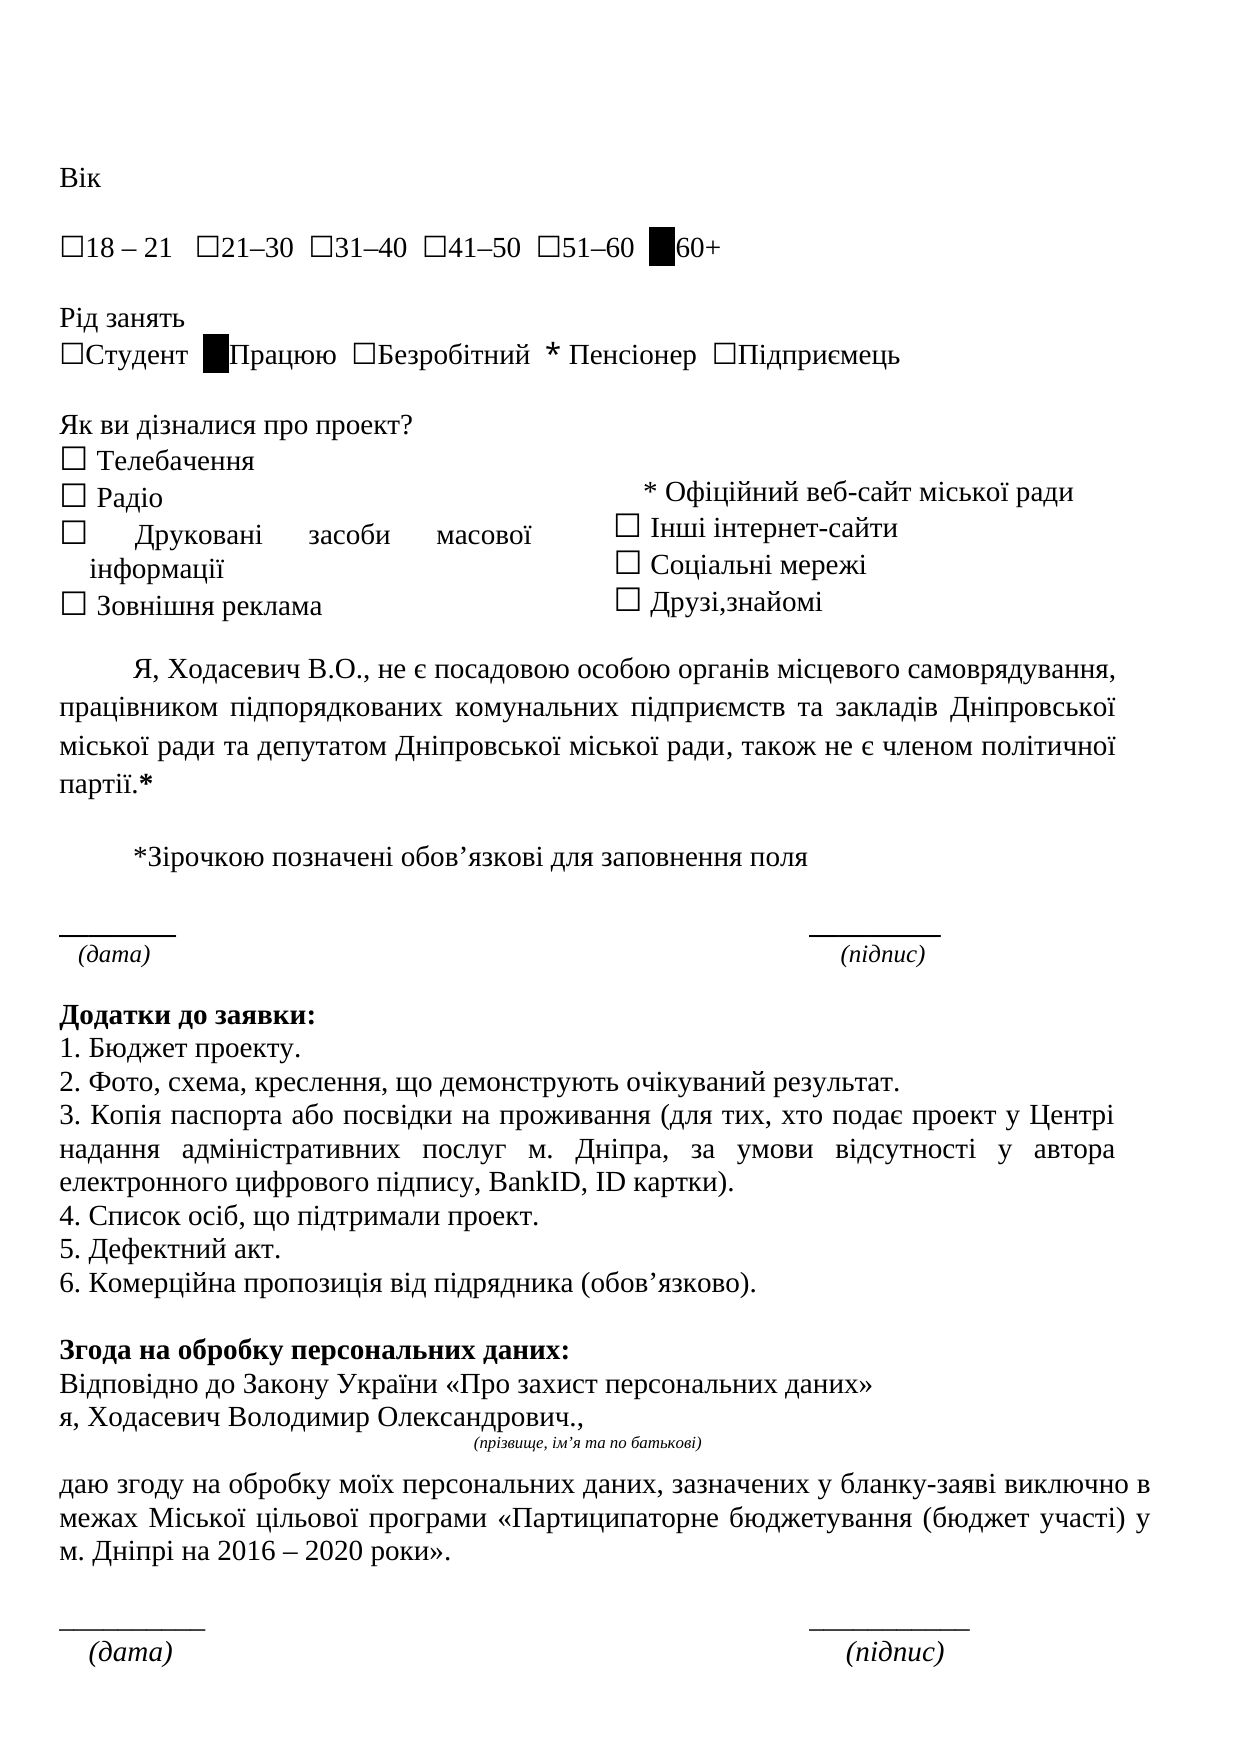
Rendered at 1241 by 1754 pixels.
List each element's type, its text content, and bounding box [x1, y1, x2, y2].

text 4. Список осіб, що підтримали проект. [59, 1198, 1116, 1232]
text ☐18 – 21 ☐21–30 ☐31–40 ☐41–50 ☐51–60 ☐60+ [59, 227, 649, 266]
text ________ _________ [59, 906, 1116, 939]
text * Офіційний веб-сайт міської ради [643, 474, 1145, 507]
text (дата) (підпис) [59, 1634, 1116, 1668]
text Відповідно до Закону України «Про захист персональних даних» [59, 1366, 1116, 1399]
text *Зірочкою позначені обов’язкові для заповнення поля [59, 839, 1116, 872]
text я, Ходасевич Володимир Олександрович., [59, 1399, 1116, 1433]
text даю згоду на обробку моїх персональних даних, зазначених у бланку-заяві виключно в межах Міської цільової програми «Партиципаторне бюджетування (бюджет участі) у м. Дніпрі на 2016 – 2020 роки». [59, 1466, 1152, 1567]
text (прізвище, ім’я та по батькові) [59, 1433, 1116, 1466]
text 2. Фото, схема, креслення, що демонструють очікуваний результат. [59, 1064, 1116, 1097]
text __________ ___________ [59, 1601, 1116, 1634]
list Зовнішня реклама [59, 585, 532, 622]
list Телебачення [59, 440, 532, 477]
text 1. Бюджет проекту. [59, 1030, 1116, 1064]
text ☐Студент ☐Працюю ☐Безробітний * Пенсіонер ☐Підприємець [59, 333, 1116, 373]
text Я, Ходасевич В.О., не є посадовою особою органів місцевого самоврядування, працівником підпорядкованих комунальних підприємств та закладів Дніпровської міської ради та депутатом Дніпровської міської ради, також не є членом політичної партії.* [59, 651, 1116, 800]
text Рід занять [59, 300, 1116, 333]
text Вік [59, 160, 1116, 193]
text (дата) (підпис) [59, 939, 1116, 968]
text 6. Комерційна пропозиція від підрядника (обов’язково). [59, 1265, 1116, 1299]
text 3. Копія паспорта або посвідки на проживання (для тих, хто подає проект у Центрі надання адміністративних послуг м. Дніпра, за умови відсутності у автора електронного цифрового підпису, BankID, ID картки). [59, 1097, 1116, 1198]
list Інші інтернет-сайти [613, 507, 1116, 544]
list Соціальні мережі [613, 544, 1116, 582]
text Як ви дізналися про проект? [59, 407, 1116, 440]
text ☐18 – 21 ☐21–30 ☐31–40 ☐41–50 ☐51–60 ☐60+ [675, 227, 1116, 266]
list Друковані засоби масової інформації [59, 514, 532, 585]
text Додатки до заявки: [59, 997, 1116, 1030]
text Згода на обробку персональних даних: [59, 1332, 1116, 1366]
text 5. Дефектний акт. [59, 1232, 1116, 1265]
list Друзі,знайомі [613, 582, 1116, 619]
list Радіо [59, 477, 532, 514]
